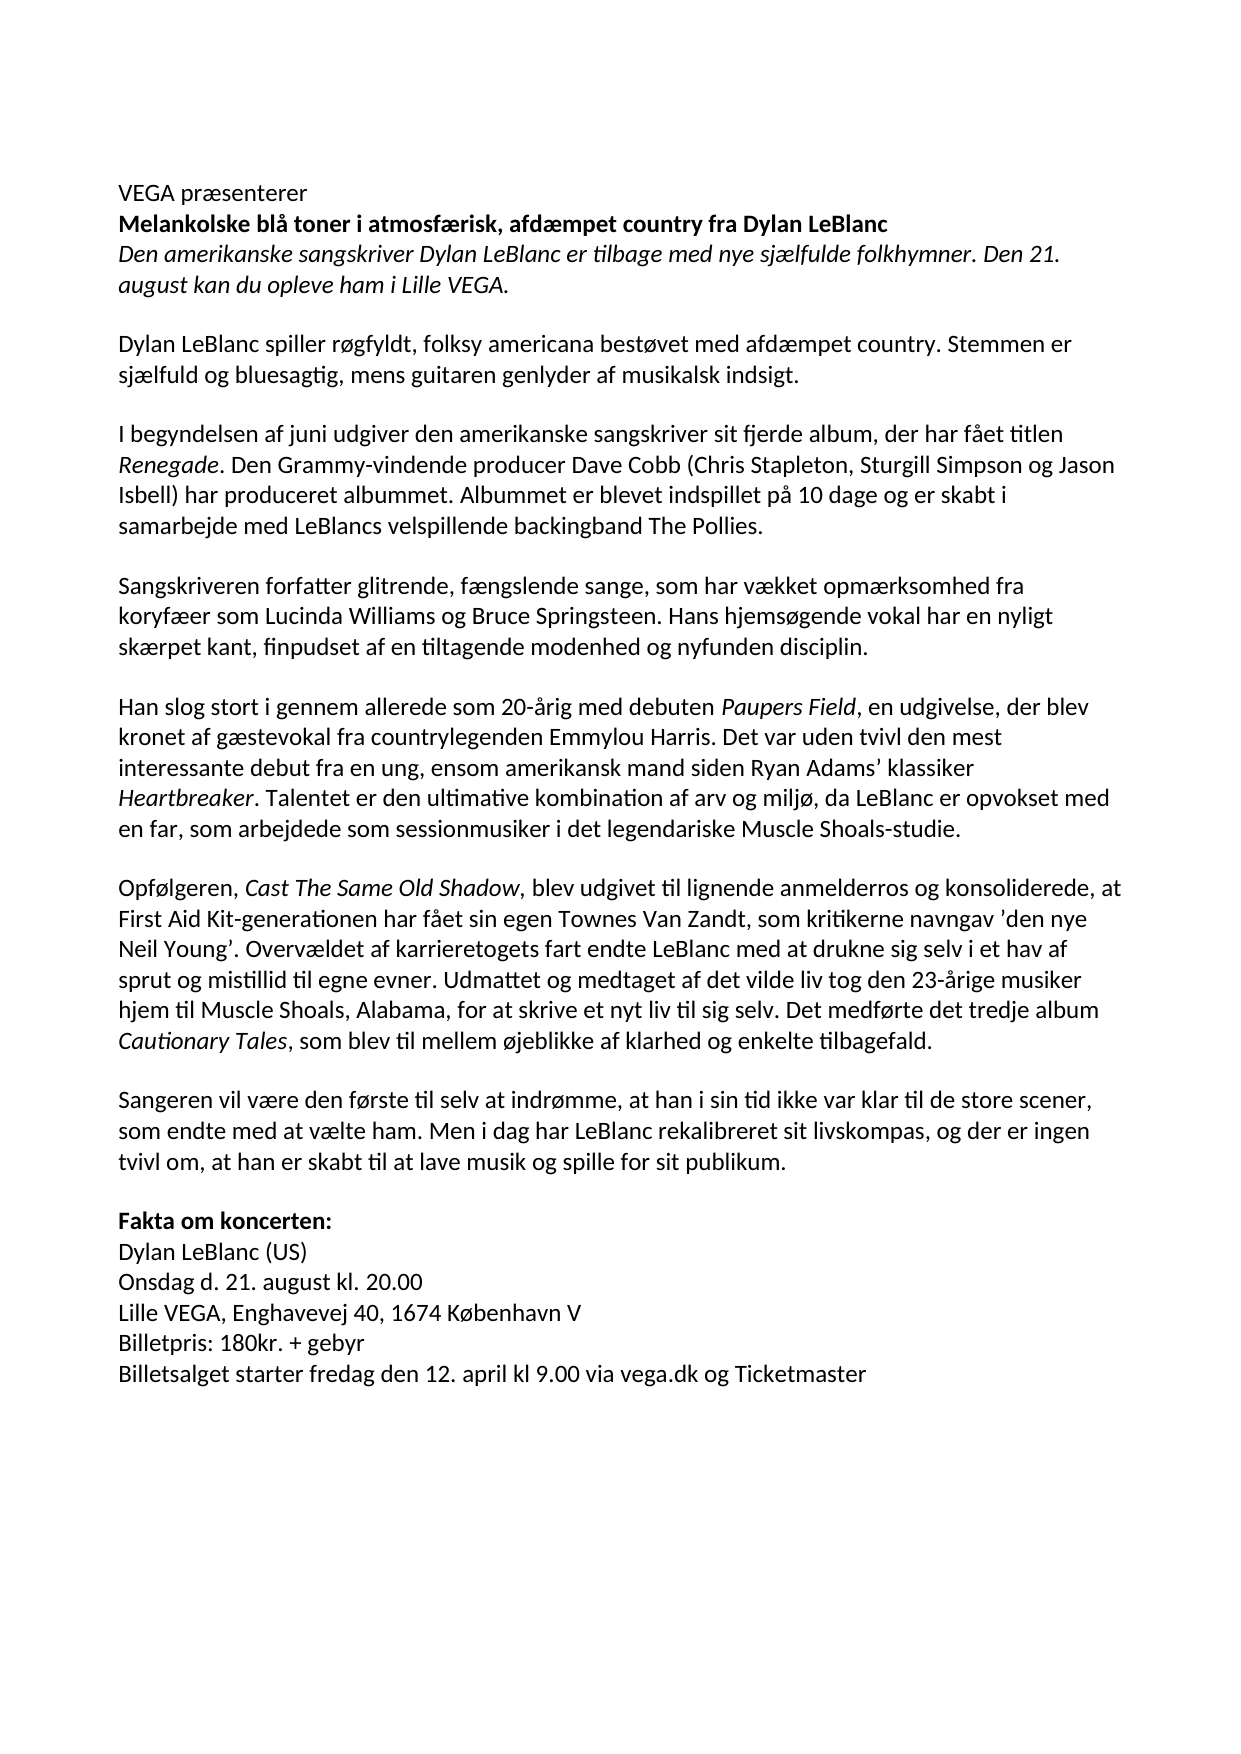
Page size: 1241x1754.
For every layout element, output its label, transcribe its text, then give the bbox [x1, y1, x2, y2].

text Fakta om koncerten: Dylan LeBlanc (US) Onsdag d. 21. august kl. 20.00 Lille VEGA, Enghavevej 40, 1674 København V Billetpris: 180kr. + gebyr Billetsalget starter fredag den 12. april kl 9.00 via vega.dk og Ticketmaster [118, 1205, 1122, 1417]
text VEGA præsenterer Melankolske blå toner i atmosfærisk, afdæmpet country fra Dylan LeBlanc Den amerikanske sangskriver Dylan LeBlanc er tilbage med nye sjælfulde folkhymner. Den 21. august kan du opleve ham i Lille VEGA. [118, 177, 1122, 299]
text Sangeren vil være den første til selv at indrømme, at han i sin tid ikke var klar til de store scener, som endte med at vælte ham. Men i dag har LeBlanc rekalibreret sit livskompas, og der er ingen tvivl om, at han er skabt til at lave musik og spille for sit publikum. [118, 1085, 1122, 1176]
text I begyndelsen af juni udgiver den amerikanske sangskriver sit fjerde album, der har fået titlen Renegade. Den Grammy-vindende producer Dave Cobb (Chris Stapleton, Sturgill Simpson og Jason Isbell) har produceret albummet. Albummet er blevet indspillet på 10 dage og er skabt i samarbejde med LeBlancs velspillende backingband The Pollies. [118, 419, 1122, 541]
text Sangskriveren forfatter glitrende, fængslende sange, som har vækket opmærksomhed fra koryfæer som Lucinda Williams og Bruce Springsteen. Hans hjemsøgende vokal har en nyligt skærpet kant, finpudset af en tiltagende modenhed og nyfunden disciplin. [118, 570, 1122, 661]
text Opfølgeren, Cast The Same Old Shadow, blev udgivet til lignende anmelderros og konsoliderede, at First Aid Kit-generationen har fået sin egen Townes Van Zandt, som kritikerne navngav ’den nye Neil Young’. Overvældet af karrieretogets fart endte LeBlanc med at drukne sig selv i et hav af sprut og mistillid til egne evner. Udmattet og medtaget af det vilde liv tog den 23-årige musiker hjem til Muscle Shoals, Alabama, for at skrive et nyt liv til sig selv. Det medførte det tredje album Cautionary Tales, som blev til mellem øjeblikke af klarhed og enkelte tilbagefald. [118, 872, 1122, 1056]
text Dylan LeBlanc spiller røgfyldt, folksy americana bestøvet med afdæmpet country. Stemmen er sjælfuld og bluesagtig, mens guitaren genlyder af musikalsk indsigt. [118, 328, 1122, 389]
text Han slog stort i gennem allerede som 20-årig med debuten Paupers Field, en udgivelse, der blev kronet af gæstevokal fra countrylegenden Emmylou Harris. Det var uden tvivl den mest interessante debut fra en ung, ensom amerikansk mand siden Ryan Adams’ klassiker Heartbreaker. Talentet er den ultimative kombination af arv og miljø, da LeBlanc er opvokset med en far, som arbejdede som sessionmusiker i det legendariske Muscle Shoals-studie. [118, 691, 1122, 843]
